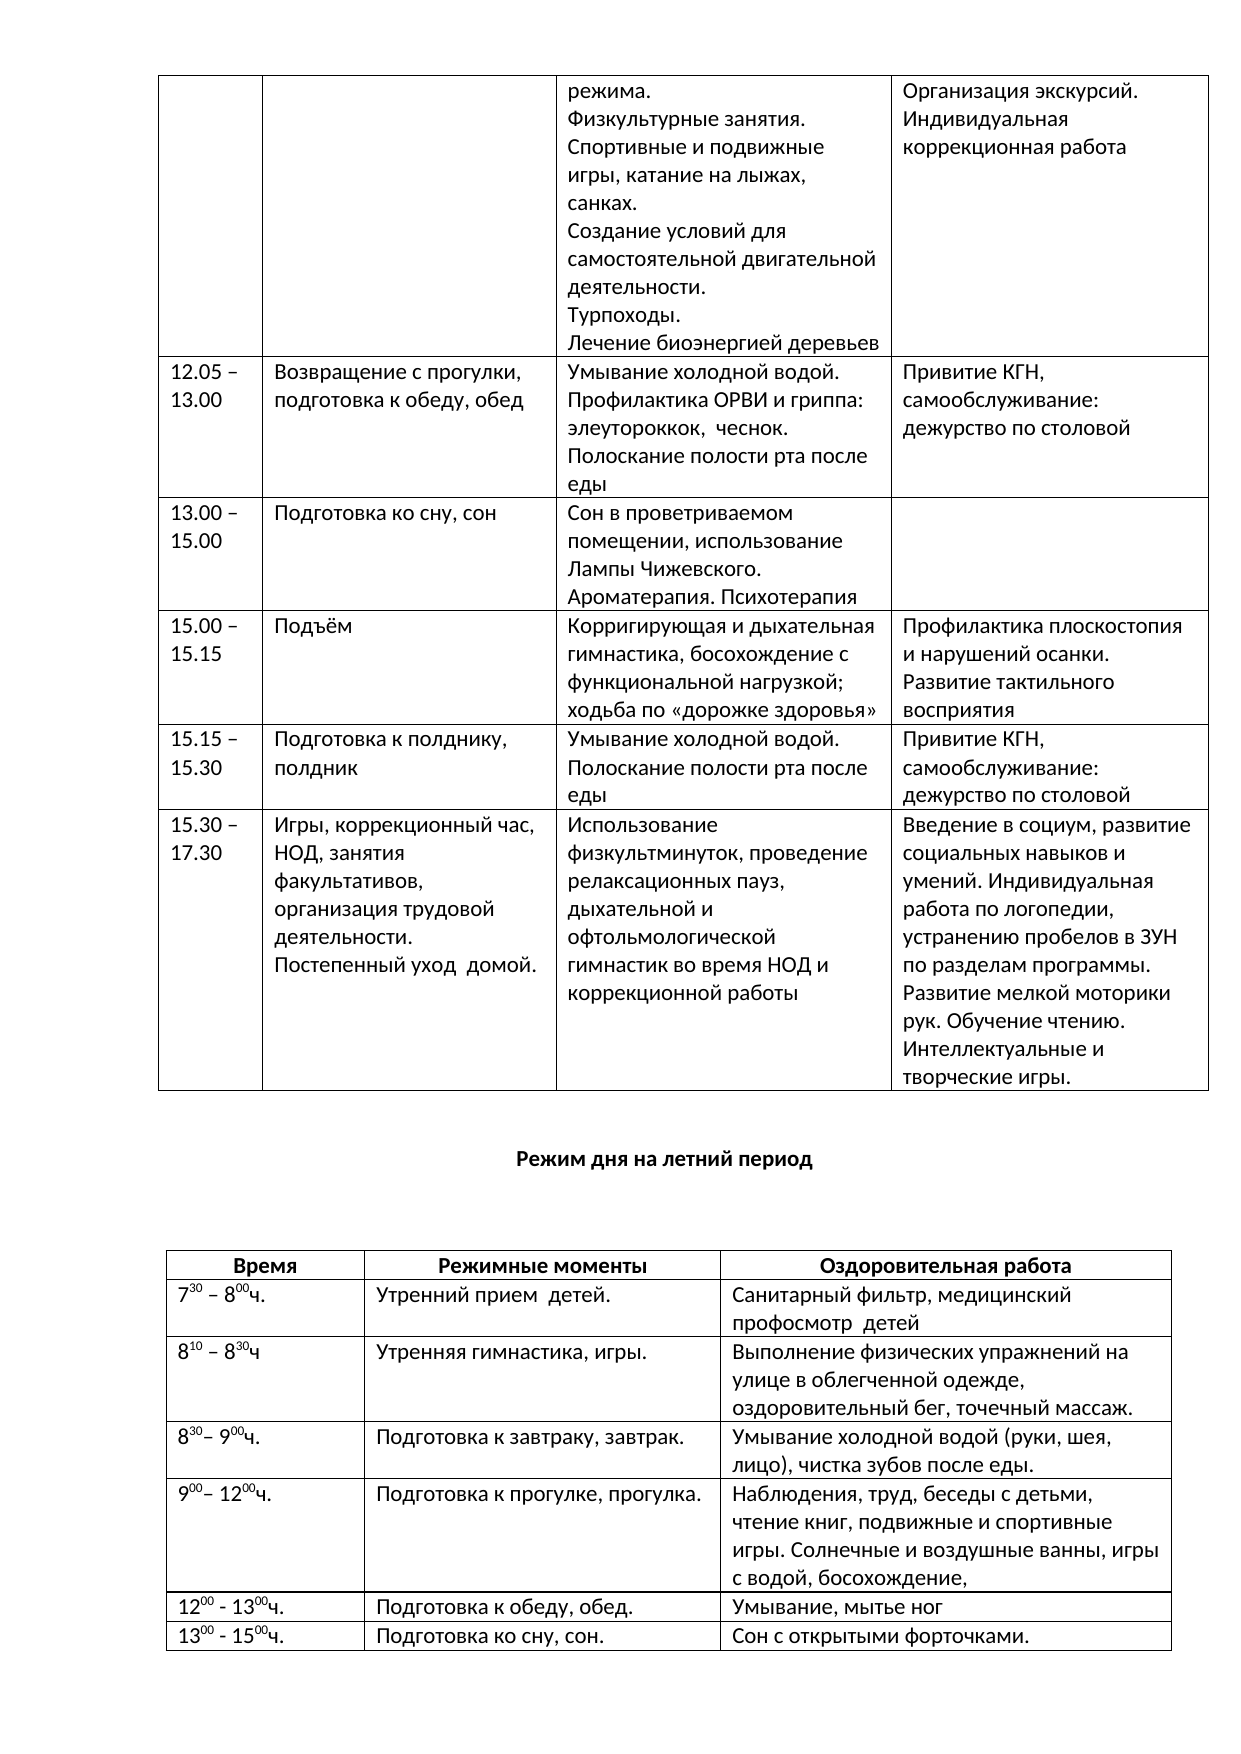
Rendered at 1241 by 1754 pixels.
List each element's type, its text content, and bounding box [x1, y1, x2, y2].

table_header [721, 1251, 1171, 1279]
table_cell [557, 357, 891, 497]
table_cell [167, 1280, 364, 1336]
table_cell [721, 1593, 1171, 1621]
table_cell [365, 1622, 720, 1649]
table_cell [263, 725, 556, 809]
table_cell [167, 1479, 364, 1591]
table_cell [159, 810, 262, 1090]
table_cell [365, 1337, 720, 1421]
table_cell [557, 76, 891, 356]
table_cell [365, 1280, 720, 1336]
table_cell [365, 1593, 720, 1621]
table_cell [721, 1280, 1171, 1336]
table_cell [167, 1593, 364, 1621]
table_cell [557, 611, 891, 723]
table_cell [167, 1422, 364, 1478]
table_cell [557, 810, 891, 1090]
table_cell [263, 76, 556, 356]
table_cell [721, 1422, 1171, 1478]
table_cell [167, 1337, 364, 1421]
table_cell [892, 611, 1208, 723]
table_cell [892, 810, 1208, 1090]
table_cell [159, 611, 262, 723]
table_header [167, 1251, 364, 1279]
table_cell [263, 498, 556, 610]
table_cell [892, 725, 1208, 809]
text Режим дня на летний период [177, 1144, 1152, 1172]
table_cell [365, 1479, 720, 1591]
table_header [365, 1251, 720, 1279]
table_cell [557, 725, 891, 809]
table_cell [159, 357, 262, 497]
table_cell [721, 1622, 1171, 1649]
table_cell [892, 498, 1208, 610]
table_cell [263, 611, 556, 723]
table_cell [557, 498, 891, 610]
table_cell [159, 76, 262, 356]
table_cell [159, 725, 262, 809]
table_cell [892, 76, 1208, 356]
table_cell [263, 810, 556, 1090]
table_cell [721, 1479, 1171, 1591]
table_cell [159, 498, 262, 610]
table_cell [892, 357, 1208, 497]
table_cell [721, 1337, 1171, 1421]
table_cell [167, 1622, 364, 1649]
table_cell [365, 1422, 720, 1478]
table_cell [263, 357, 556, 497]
